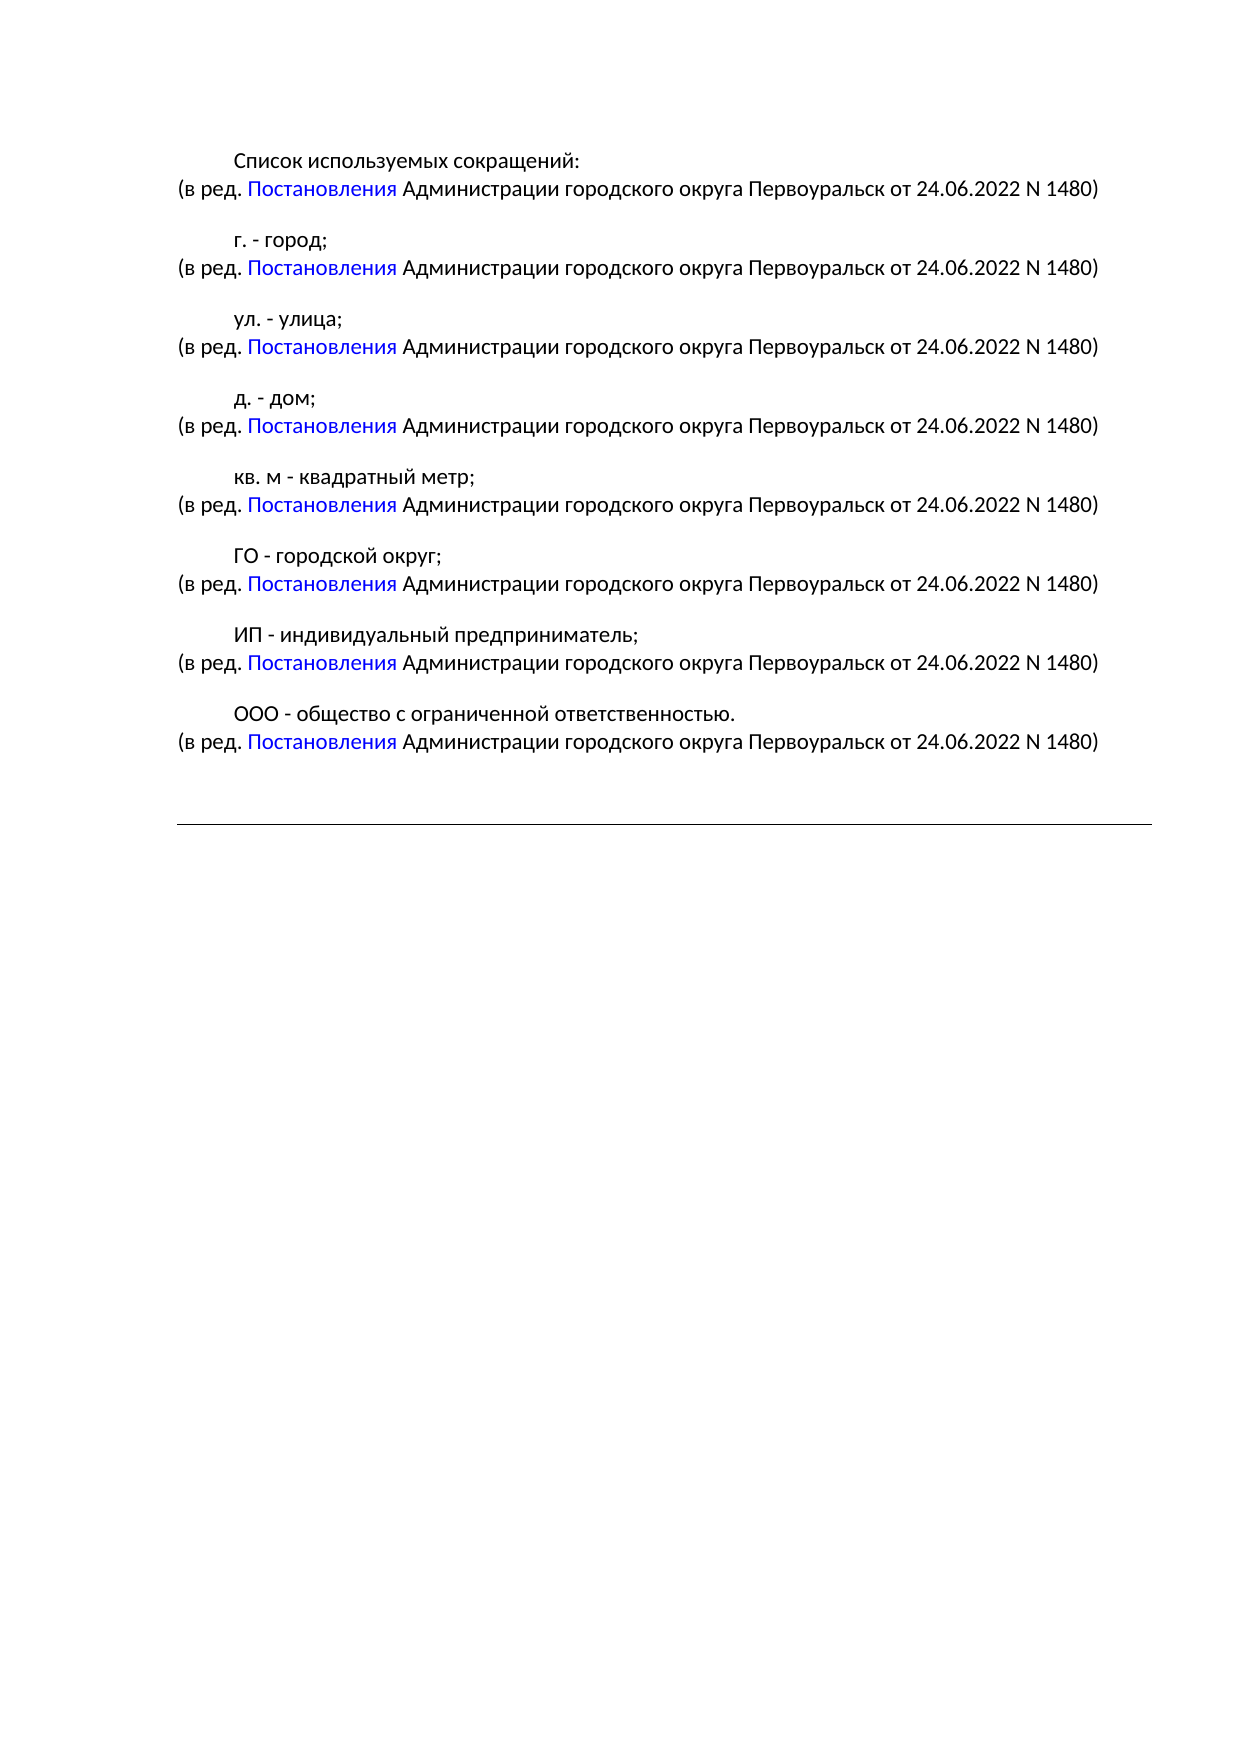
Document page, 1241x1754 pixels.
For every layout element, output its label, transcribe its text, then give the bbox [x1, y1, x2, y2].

text (в ред. Постановления Администрации городского округа Первоуральск от 24.06.2022 N 1480) [177, 727, 1152, 755]
text (в ред. Постановления Администрации городского округа Первоуральск от 24.06.2022 N 1480) [177, 253, 1152, 281]
text (в ред. Постановления Администрации городского округа Первоуральск от 24.06.2022 N 1480) [177, 411, 1152, 439]
text (в ред. Постановления Администрации городского округа Первоуральск от 24.06.2022 N 1480) [177, 490, 1152, 518]
text кв. м - квадратный метр; [177, 462, 1152, 490]
text Список используемых сокращений: [177, 146, 1152, 174]
text (в ред. Постановления Администрации городского округа Первоуральск от 24.06.2022 N 1480) [177, 332, 1152, 360]
text (в ред. Постановления Администрации городского округа Первоуральск от 24.06.2022 N 1480) [177, 174, 1152, 202]
text ООО - общество с ограниченной ответственностью. [177, 699, 1152, 727]
text д. - дом; [177, 383, 1152, 411]
text (в ред. Постановления Администрации городского округа Первоуральск от 24.06.2022 N 1480) [177, 569, 1152, 597]
text ул. - улица; [177, 304, 1152, 332]
text ИП - индивидуальный предприниматель; [177, 620, 1152, 648]
text (в ред. Постановления Администрации городского округа Первоуральск от 24.06.2022 N 1480) [177, 648, 1152, 676]
text ГО - городской округ; [177, 541, 1152, 569]
text г. - город; [177, 225, 1152, 253]
